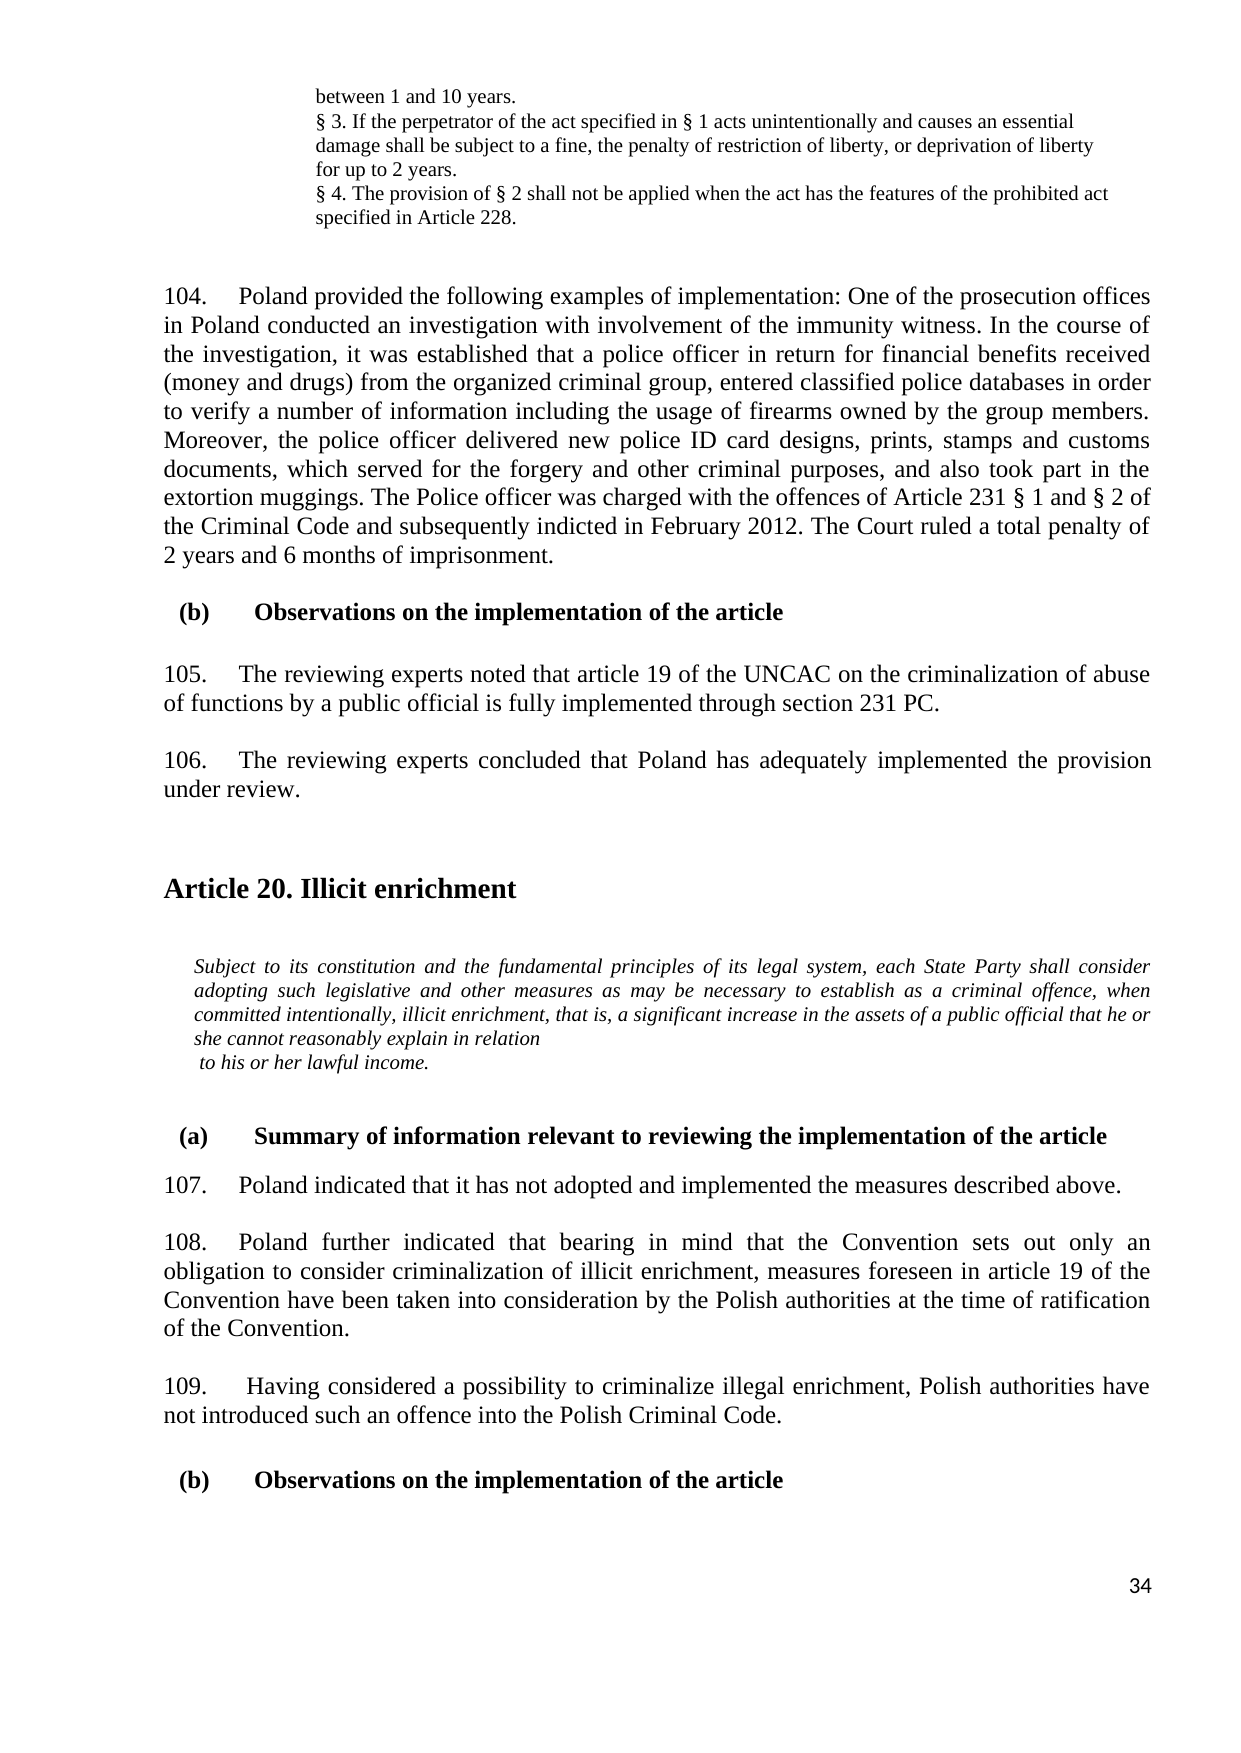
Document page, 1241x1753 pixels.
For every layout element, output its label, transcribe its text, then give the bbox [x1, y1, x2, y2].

list Having considered a possibility to criminalize illegal enrichment, Polish authorities have not introduced such an offence into the Polish Criminal Code. [163, 1371, 1152, 1428]
list The reviewing experts noted that article 19 of the UNCAC on the criminalization of abuse of functions by a public official is fully implemented through section 231 PC. [163, 659, 1152, 716]
text § 4. The provision of § 2 shall not be applied when the act has the features of the prohibited act [310, 181, 1152, 205]
text § 3. If the perpetrator of the act specified in § 1 acts unintentionally and causes an essential [310, 108, 1152, 133]
text to his or her lawful income. [194, 1050, 1152, 1074]
text (b) Observations on the implementation of the article [179, 597, 1152, 625]
text (b) Observations on the implementation of the article [179, 1465, 1152, 1494]
text Article 20. Illicit enrichment [163, 871, 1152, 905]
list Poland further indicated that bearing in mind that the Convention sets out only an obligation to consider criminalization of illicit enrichment, measures foreseen in article 19 of the Convention have been taken into consideration by the Polish authorities at the time of ratification of the Convention. [163, 1227, 1152, 1342]
list The reviewing experts concluded that Poland has adequately implemented the provision under review. [163, 745, 1152, 803]
text specified in Article 228. [310, 205, 1152, 229]
list Poland provided the following examples of implementation: One of the prosecution offices in Poland conducted an investigation with involvement of the immunity witness. In the course of the investigation, it was established that a police officer in return for financial benefits received (money and drugs) from the organized criminal group, entered classified police databases in order to verify a number of information including the usage of firearms owned by the group members. Moreover, the police officer delivered new police ID card designs, prints, stamps and customs documents, which served for the forgery and other criminal purposes, and also took part in the extortion muggings. The Police officer was charged with the offences of Article 231 § 1 and § 2 of the Criminal Code and subsequently indicted in February 2012. The Court ruled a total penalty of 2 years and 6 months of imprisonment. [163, 281, 1152, 569]
text for up to 2 years. [310, 157, 1152, 181]
list Poland indicated that it has not adopted and implemented the measures described above. [163, 1170, 1152, 1198]
text (a) Summary of information relevant to reviewing the implementation of the article [179, 1121, 1152, 1150]
text Subject to its constitution and the fundamental principles of its legal system, each State Party shall consider adopting such legislative and other measures as may be necessary to establish as a criminal offence, when committed intentionally, illicit enrichment, that is, a significant increase in the assets of a public official that he or she cannot reasonably explain in relation [194, 954, 1152, 1050]
text damage shall be subject to a fine, the penalty of restriction of liberty, or deprivation of liberty [310, 133, 1152, 157]
text between 1 and 10 years. [310, 84, 1152, 108]
